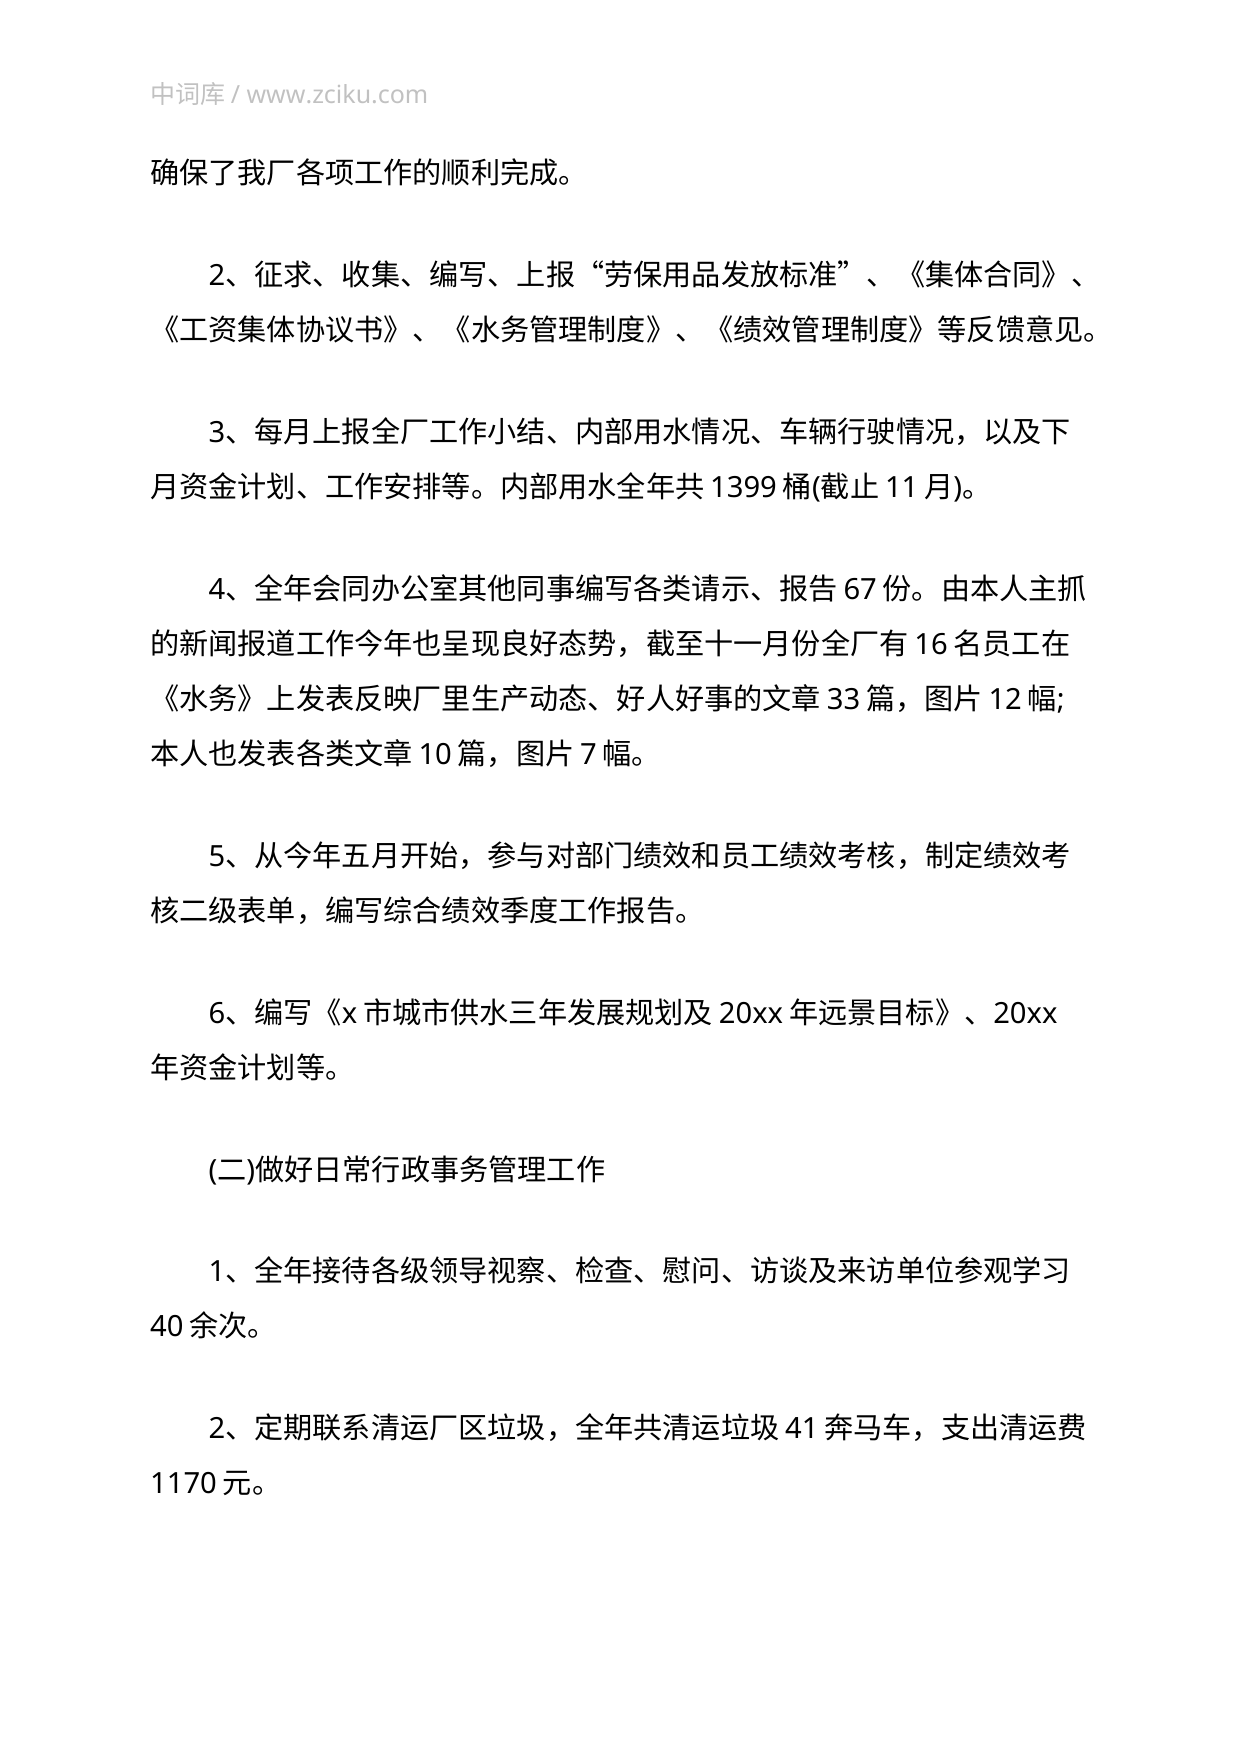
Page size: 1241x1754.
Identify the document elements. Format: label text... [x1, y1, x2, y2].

text 4、全年会同办公室其他同事编写各类请示、报告67份。由本人主抓的新闻报道工作今年也呈现良好态势，截至十一月份全厂有16名员工在《水务》上发表反映厂里生产动态、好人好事的文章33篇，图片12幅;本人也发表各类文章10篇，图片7幅。 [150, 566, 1090, 773]
text 5、从今年五月开始，参与对部门绩效和员工绩效考核，制定绩效考核二级表单，编写综合绩效季度工作报告。 [150, 832, 1090, 930]
text 3、每月上报全厂工作小结、内部用水情况、车辆行驶情况，以及下月资金计划、工作安排等。内部用水全年共1399桶(截止11月)。 [150, 408, 1090, 506]
text 2、定期联系清运厂区垃圾，全年共清运垃圾41奔马车，支出清运费1170元。 [150, 1405, 1090, 1502]
text 1、全年接待各级领导视察、检查、慰问、访谈及来访单位参观学习40余次。 [150, 1248, 1090, 1345]
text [150, 150, 1090, 192]
text (二)做好日常行政事务管理工作 [150, 1146, 1090, 1188]
text 6、编写《x市城市供水三年发展规划及20xx年远景目标》、20xx年资金计划等。 [150, 989, 1090, 1087]
text 2、征求、收集、编写、上报“劳保用品发放标准”、《集体合同》、《工资集体协议书》、《水务管理制度》、《绩效管理制度》等反馈意见。 [150, 252, 1090, 349]
